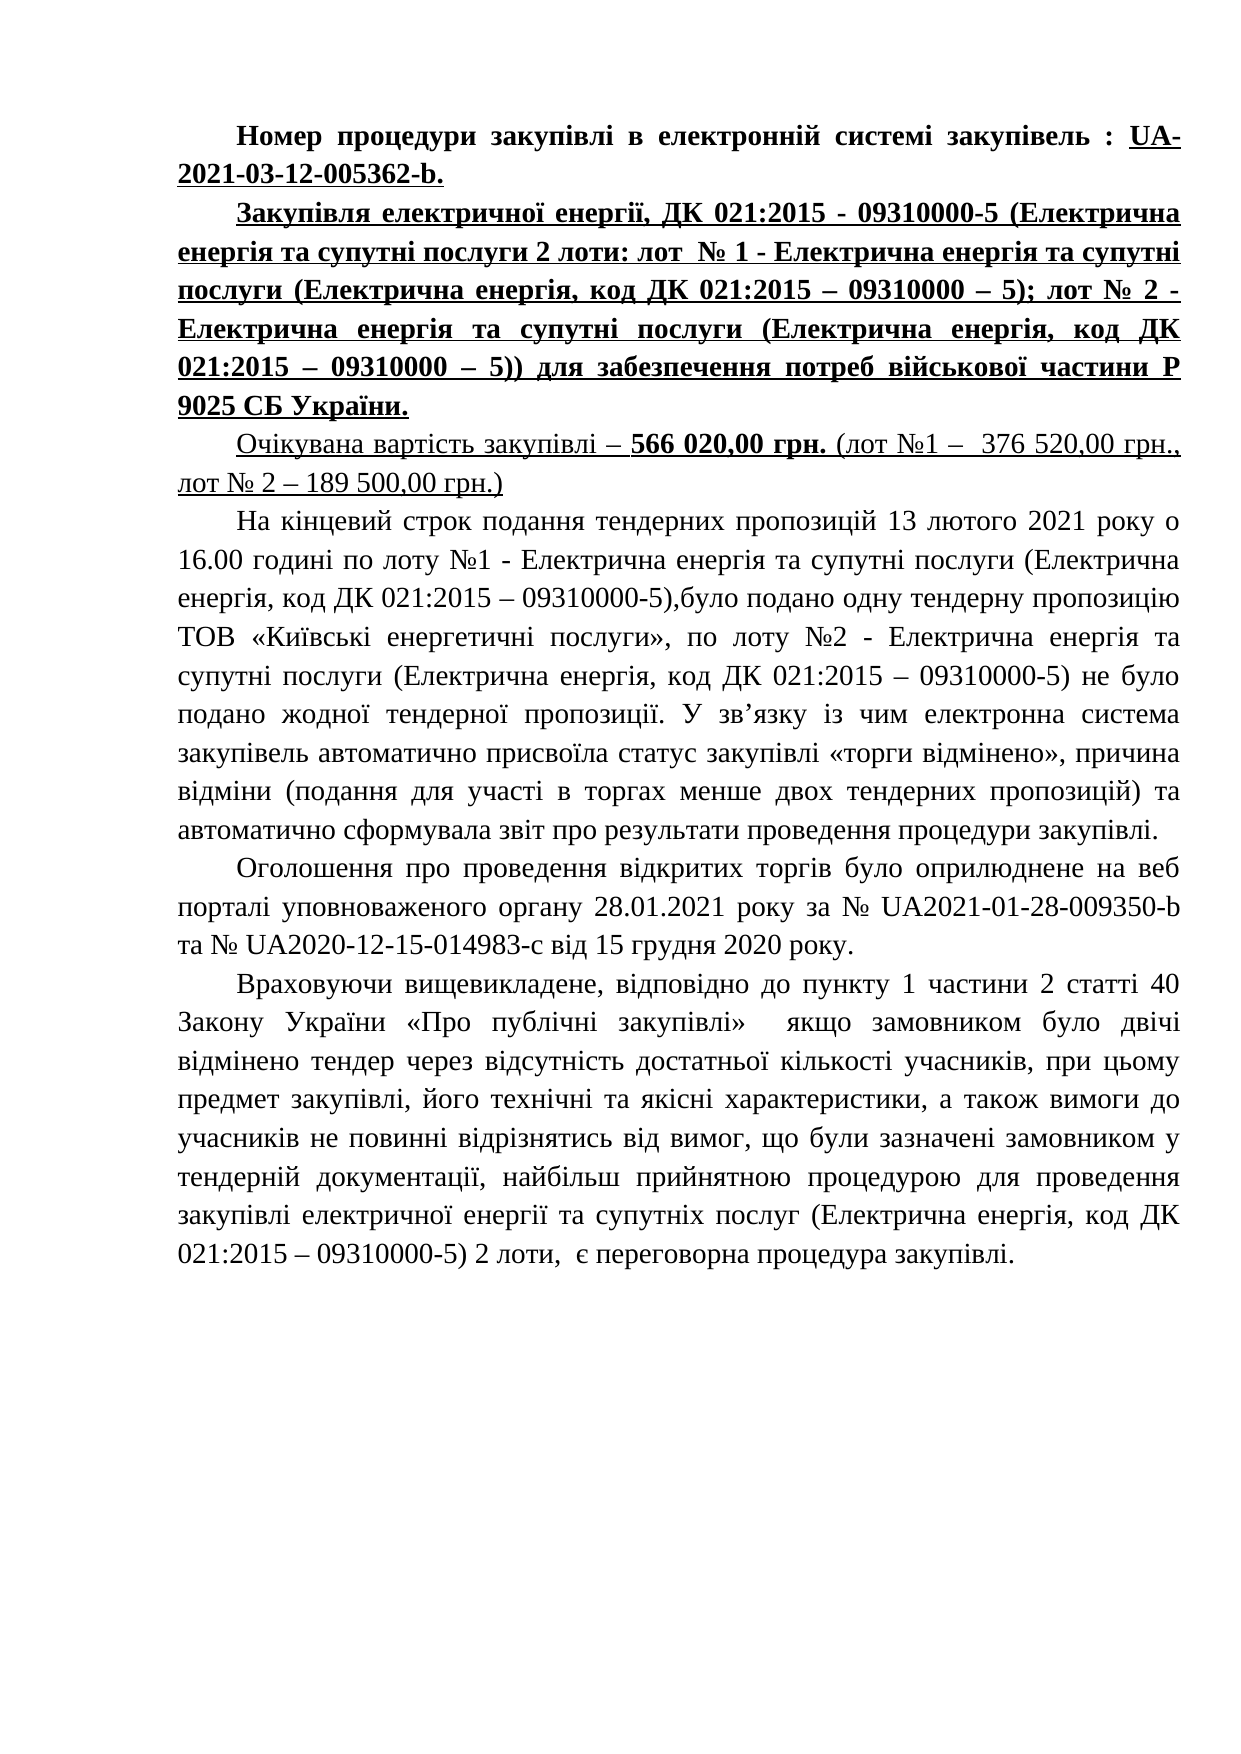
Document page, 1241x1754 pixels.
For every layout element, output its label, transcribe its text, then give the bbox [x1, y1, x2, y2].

text Оголошення про проведення відкритих торгів було оприлюднене на веб порталі уповноваженого органу 28.01.2021 року за № UA2021-01-28-009350-b та № UA2020-12-15-014983-c від 15 грудня 2020 року. [177, 850, 1181, 961]
text Закупівля електричної енергії, ДК 021:2015 - 09310000-5 (Електрична енергія та супутні послуги 2 лоти: лот № 1 - Електрична енергія та супутні послуги (Електрична енергія, код ДК 021:2015 – 09310000 – 5); лот № 2 - Електрична енергія та супутні послуги (Електрична енергія, код ДК 021:2015 – 09310000 – 5)) для забезпечення потреб військової частини Р 9025 СБ України. [177, 302, 1181, 340]
text Закупівля електричної енергії, ДК 021:2015 - 09310000-5 (Електрична енергія та супутні послуги 2 лоти: лот № 1 - Електрична енергія та супутні послуги (Електрична енергія, код ДК 021:2015 – 09310000 – 5); лот № 2 - Електрична енергія та супутні послуги (Електрична енергія, код ДК 021:2015 – 09310000 – 5)) для забезпечення потреб військової частини Р 9025 СБ України. [177, 379, 1181, 421]
text Закупівля електричної енергії, ДК 021:2015 - 09310000-5 (Електрична енергія та супутні послуги 2 лоти: лот № 1 - Електрична енергія та супутні послуги (Електрична енергія, код ДК 021:2015 – 09310000 – 5); лот № 2 - Електрична енергія та супутні послуги (Електрична енергія, код ДК 021:2015 – 09310000 – 5)) для забезпечення потреб військової частини Р 9025 СБ України. [177, 264, 1181, 301]
text Враховуючи вищевикладене, відповідно до пункту 1 частини 2 статті 40 Закону України «Про публічні закупівлі» якщо замовником було двічі відмінено тендер через відсутність достатньої кількості учасників, при цьому предмет закупівлі, його технічні та якісні характеристики, а також вимоги до учасників не повинні відрізнятись від вимог, що були зазначені замовником у тендерній документації, найбільш прийнятною процедурою для проведення закупівлі електричної енергії та супутніх послуг (Електрична енергія, код ДК 021:2015 – 09310000-5) 2 лоти, є переговорна процедура закупівлі. [177, 966, 1181, 1269]
text Очікувана вартість закупівлі – 566 020,00 грн. (лот №1 – 376 520,00 грн., лот № 2 – 189 500,00 грн.) [177, 426, 1181, 498]
text Номер процедури закупівлі в електронній системі закупівель : UA-2021-03-12-005362-b. [177, 118, 1181, 190]
text Закупівля електричної енергії, ДК 021:2015 - 09310000-5 (Електрична енергія та супутні послуги 2 лоти: лот № 1 - Електрична енергія та супутні послуги (Електрична енергія, код ДК 021:2015 – 09310000 – 5); лот № 2 - Електрична енергія та супутні послуги (Електрична енергія, код ДК 021:2015 – 09310000 – 5)) для забезпечення потреб військової частини Р 9025 СБ України. [177, 195, 1181, 263]
text На кінцевий строк подання тендерних пропозицій 13 лютого 2021 року о 16.00 годині по лоту №1 - Електрична енергія та супутні послуги (Електрична енергія, код ДК 021:2015 – 09310000-5),було подано одну тендерну пропозицію ТОВ «Київські енергетичні послуги», по лоту №2 - Електрична енергія та супутні послуги (Електрична енергія, код ДК 021:2015 – 09310000-5) не було подано жодної тендерної пропозиції. У зв’язку із чим електронна система закупівель автоматично присвоїла статус закупівлі «торги відмінено», причина відміни (подання для участі в торгах менше двох тендерних пропозицій) та автоматично сформувала звіт про результати проведення процедури закупівлі. [177, 503, 1181, 845]
text Закупівля електричної енергії, ДК 021:2015 - 09310000-5 (Електрична енергія та супутні послуги 2 лоти: лот № 1 - Електрична енергія та супутні послуги (Електрична енергія, код ДК 021:2015 – 09310000 – 5); лот № 2 - Електрична енергія та супутні послуги (Електрична енергія, код ДК 021:2015 – 09310000 – 5)) для забезпечення потреб військової частини Р 9025 СБ України. [177, 341, 1181, 378]
